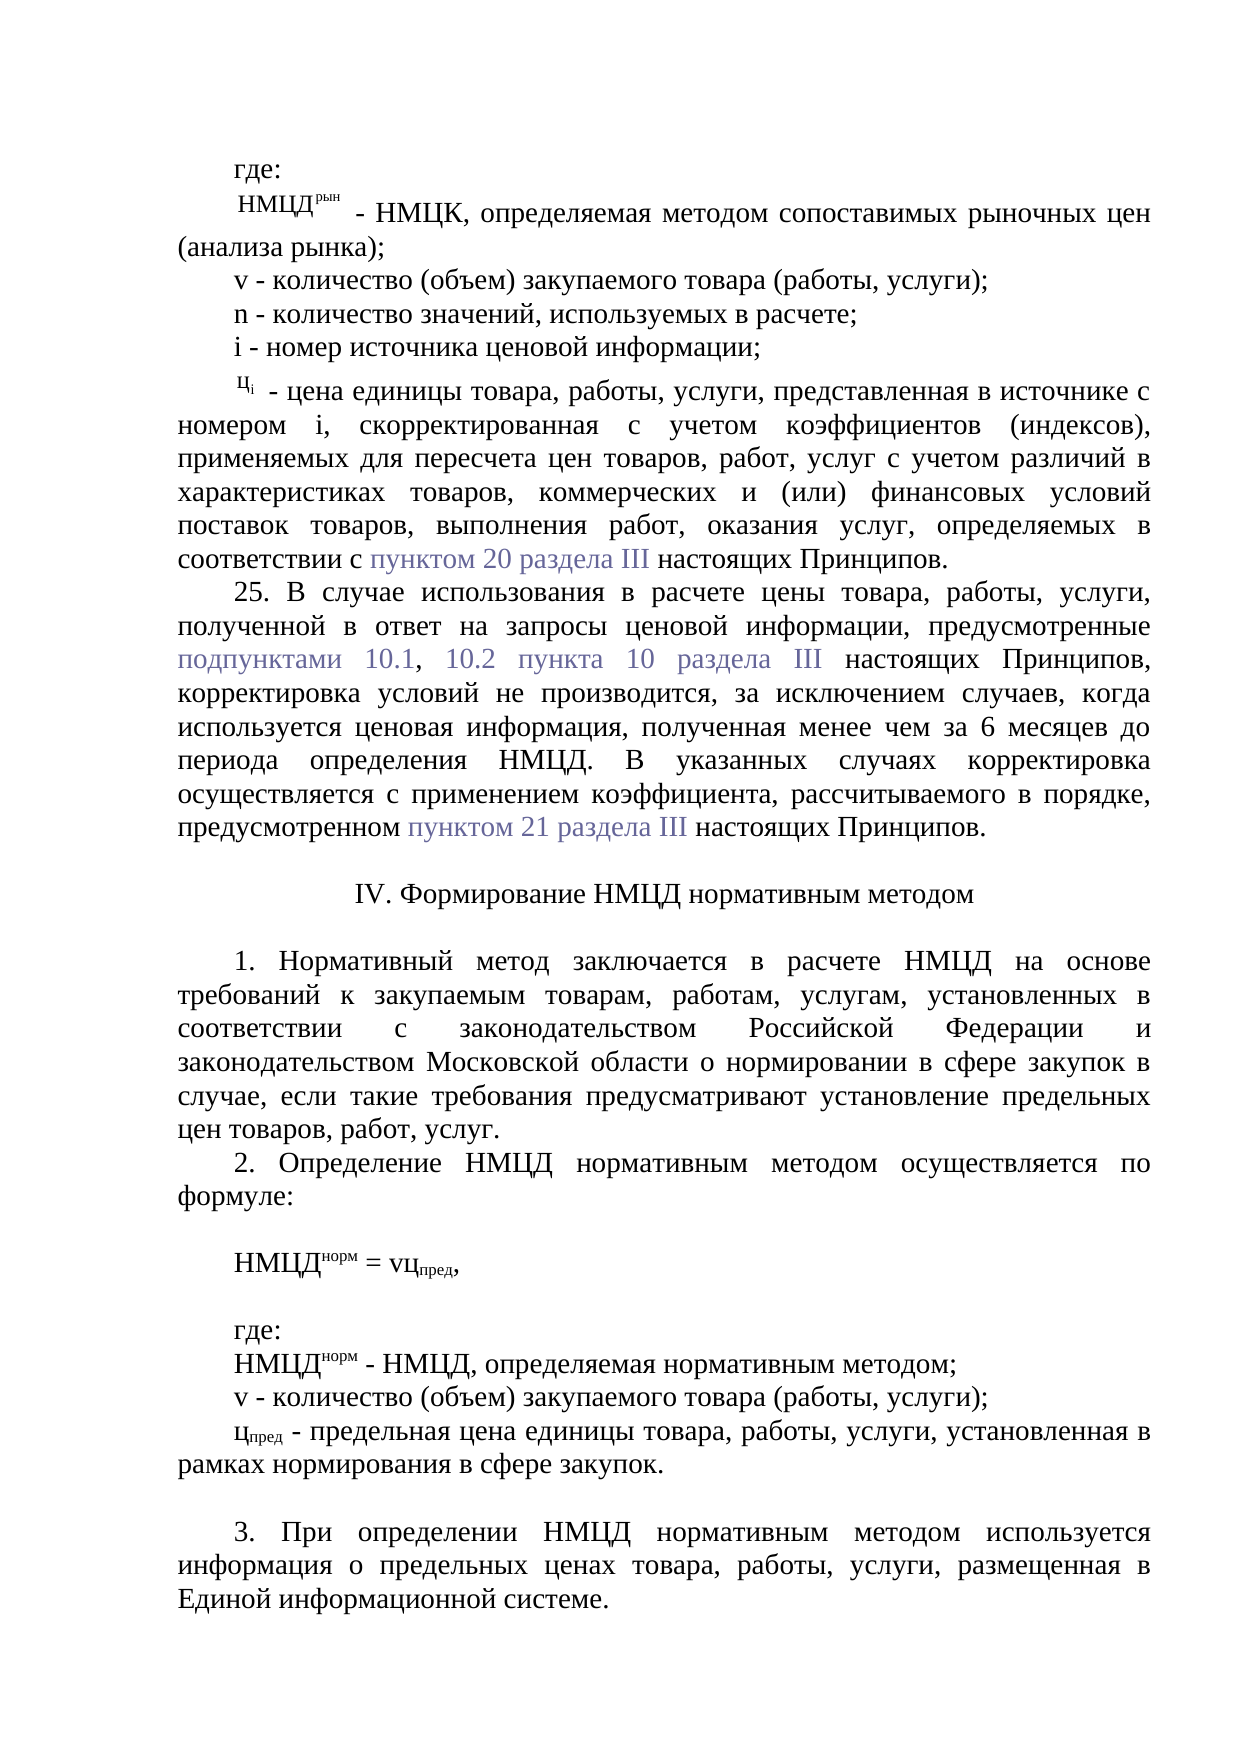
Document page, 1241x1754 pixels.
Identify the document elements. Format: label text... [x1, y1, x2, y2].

text 1. Нормативный метод заключается в расчете НМЦД на основе требований к закупаемым товарам, работам, услугам, установленных в соответствии с законодательством Российской Федерации и законодательством Московской области о нормировании в сфере закупок в случае, если такие требования предусматривают установление предельных цен товаров, работ, услуг. [177, 943, 1152, 1145]
text НМЦДнорм = vцпред, [177, 1245, 1152, 1279]
text IV. Формирование НМЦД нормативным методом [177, 876, 1152, 910]
text где: [177, 152, 1152, 185]
text - цена единицы товара, работы, услуги, представленная в источнике с номером i, скорректированная с учетом коэффициентов (индексов), применяемых для пересчета цен товаров, работ, услуг с учетом различий в характеристиках товаров, коммерческих и (или) финансовых условий поставок товаров, выполнения работ, оказания услуг, определяемых в соответствии с пунктом 20 раздела III настоящих Принципов. [177, 363, 1152, 574]
text v - количество (объем) закупаемого товара (работы, услуги); [177, 262, 1152, 296]
text 25. В случае использования в расчете цены товара, работы, услуги, полученной в ответ на запросы ценовой информации, предусмотренные подпунктами 10.1, 10.2 пункта 10 раздела III настоящих Принципов, корректировка условий не производится, за исключением случаев, когда используется ценовая информация, полученная менее чем за 6 месяцев до периода определения НМЦД. В указанных случаях корректировка осуществляется с применением коэффициента, рассчитываемого в порядке, предусмотренном пунктом 21 раздела III настоящих Принципов. [177, 574, 1152, 843]
text v - количество (объем) закупаемого товара (работы, услуги); [177, 1379, 1152, 1413]
text n - количество значений, используемых в расчете; [177, 296, 1152, 329]
text - НМЦК, определяемая методом сопоставимых рыночных цен (анализа рынка); [177, 185, 1152, 262]
text 3. При определении НМЦД нормативным методом используется информация о предельных ценах товара, работы, услуги, размещенная в Единой информационной системе. [177, 1514, 1152, 1614]
text НМЦДнорм - НМЦД, определяемая нормативным методом; [177, 1346, 1152, 1379]
text 2. Определение НМЦД нормативным методом осуществляется по формуле: [177, 1145, 1152, 1212]
text цпред - предельная цена единицы товара, работы, услуги, установленная в рамках нормирования в сфере закупок. [177, 1413, 1152, 1480]
text i - номер источника ценовой информации; [177, 329, 1152, 363]
text где: [177, 1312, 1152, 1346]
